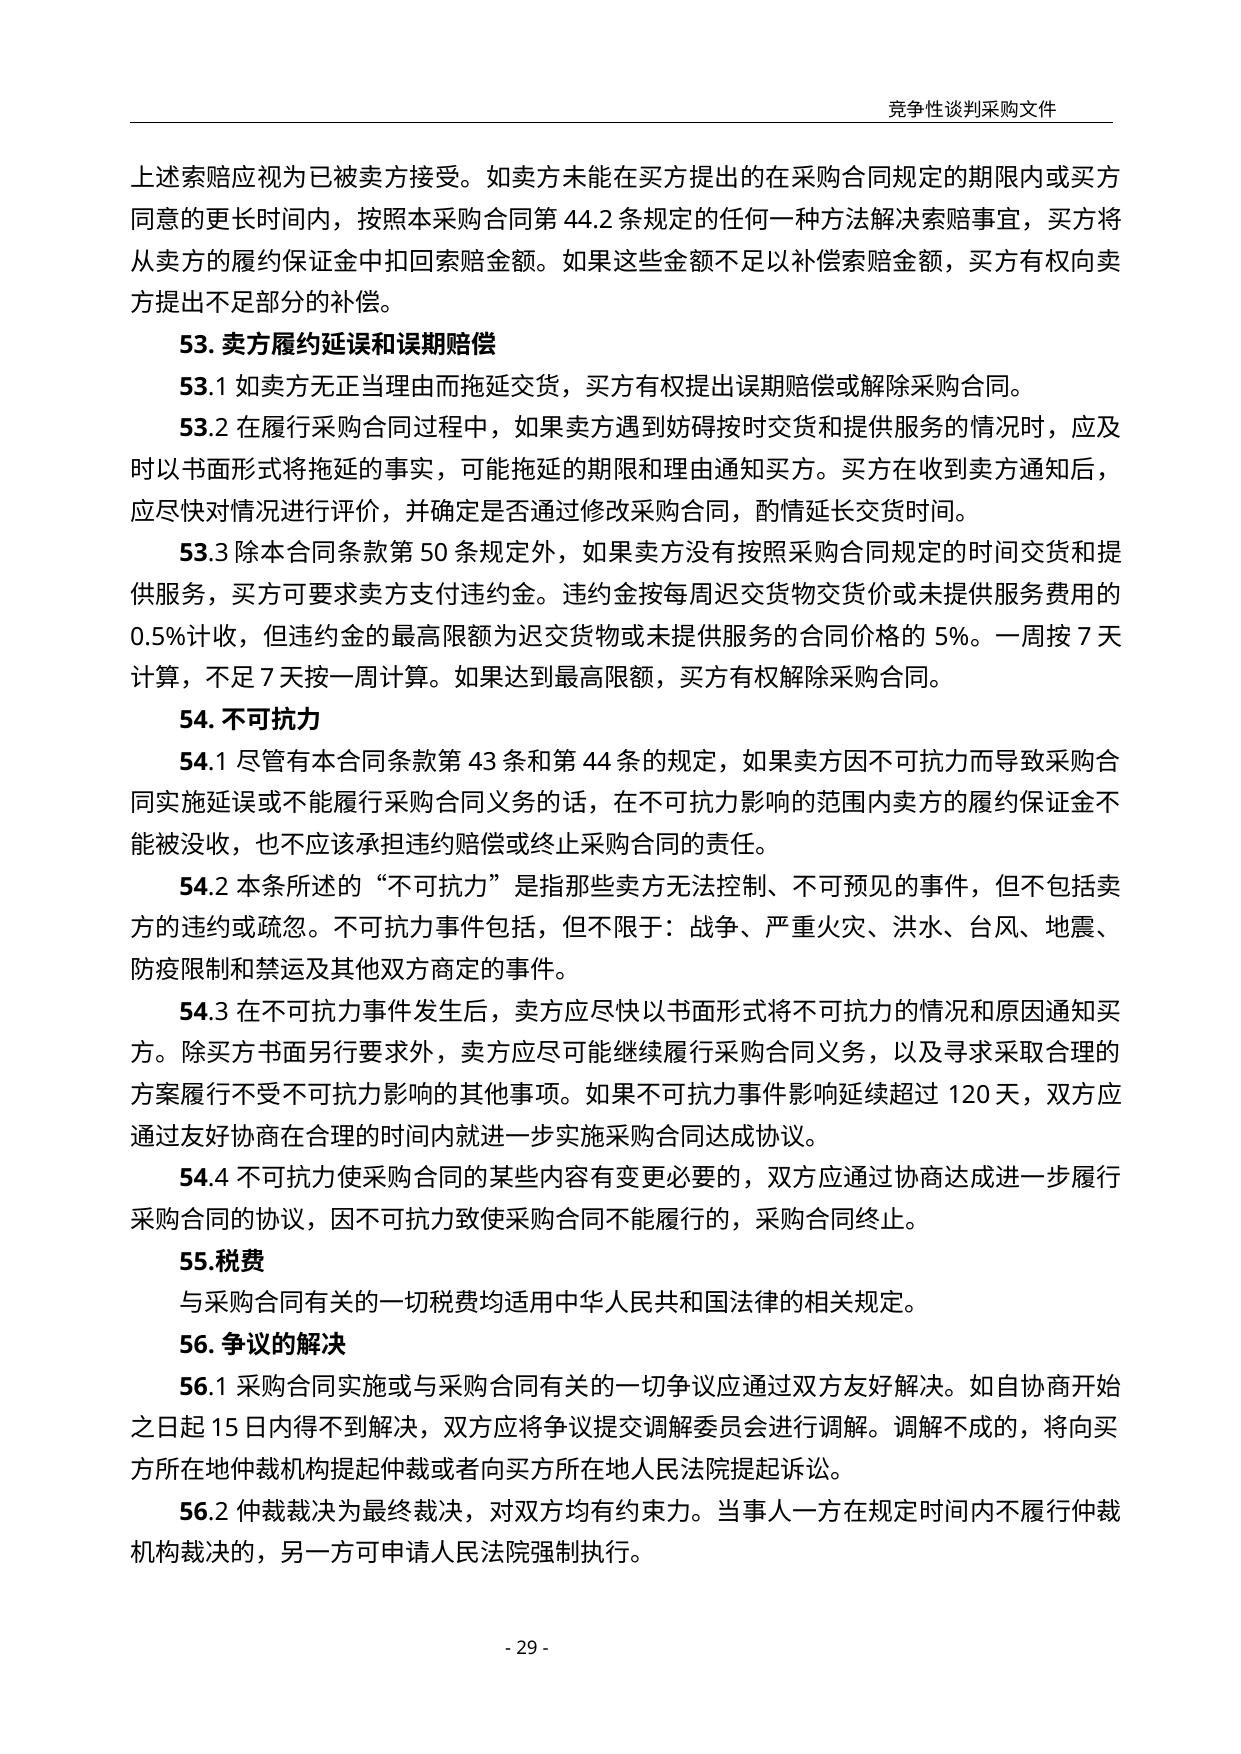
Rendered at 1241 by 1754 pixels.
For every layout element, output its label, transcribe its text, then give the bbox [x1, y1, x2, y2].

text 55.税费 [130, 1237, 1122, 1278]
text 56. 争议的解决 [130, 1320, 1122, 1362]
text 53. 卖方履约延误和误期赔偿 [130, 320, 1122, 362]
text 53.3除本合同条款第50条规定外，如果卖方没有按照采购合同规定的时间交货和提供服务，买方可要求卖方支付违约金。违约金按每周迟交货物交货价或未提供服务费用的0.5%计收，但违约金的最高限额为迟交货物或未提供服务的合同价格的5%。一周按7天计算，不足7天按一周计算。如果达到最高限额，买方有权解除采购合同。 [130, 528, 1122, 695]
text 53.2 在履行采购合同过程中，如果卖方遇到妨碍按时交货和提供服务的情况时，应及时以书面形式将拖延的事实，可能拖延的期限和理由通知买方。买方在收到卖方通知后，应尽快对情况进行评价，并确定是否通过修改采购合同，酌情延长交货时间。 [130, 403, 1122, 528]
text 56.2 仲裁裁决为最终裁决，对双方均有约束力。当事人一方在规定时间内不履行仲裁机构裁决的，另一方可申请人民法院强制执行。 [130, 1487, 1122, 1570]
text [130, 153, 1122, 320]
text 54.4 不可抗力使采购合同的某些内容有变更必要的，双方应通过协商达成进一步履行采购合同的协议，因不可抗力致使采购合同不能履行的，采购合同终止。 [130, 1153, 1122, 1237]
text 53.1 如卖方无正当理由而拖延交货，买方有权提出误期赔偿或解除采购合同。 [130, 362, 1122, 403]
text 56.1 采购合同实施或与采购合同有关的一切争议应通过双方友好解决。如自协商开始之日起15日内得不到解决，双方应将争议提交调解委员会进行调解。调解不成的，将向买方所在地仲裁机构提起仲裁或者向买方所在地人民法院提起诉讼。 [130, 1362, 1122, 1487]
text 54. 不可抗力 [130, 695, 1122, 737]
text 54.1 尽管有本合同条款第43条和第44条的规定，如果卖方因不可抗力而导致采购合同实施延误或不能履行采购合同义务的话，在不可抗力影响的范围内卖方的履约保证金不能被没收，也不应该承担违约赔偿或终止采购合同的责任。 [130, 737, 1122, 862]
text 54.2 本条所述的“不可抗力”是指那些卖方无法控制、不可预见的事件，但不包括卖方的违约或疏忽。不可抗力事件包括，但不限于：战争、严重火灾、洪水、台风、地震、防疫限制和禁运及其他双方商定的事件。 [130, 862, 1122, 987]
text 54.3 在不可抗力事件发生后，卖方应尽快以书面形式将不可抗力的情况和原因通知买方。除买方书面另行要求外，卖方应尽可能继续履行采购合同义务，以及寻求采取合理的方案履行不受不可抗力影响的其他事项。如果不可抗力事件影响延续超过120天，双方应通过友好协商在合理的时间内就进一步实施采购合同达成协议。 [130, 987, 1122, 1153]
text 与采购合同有关的一切税费均适用中华人民共和国法律的相关规定。 [130, 1278, 1122, 1320]
